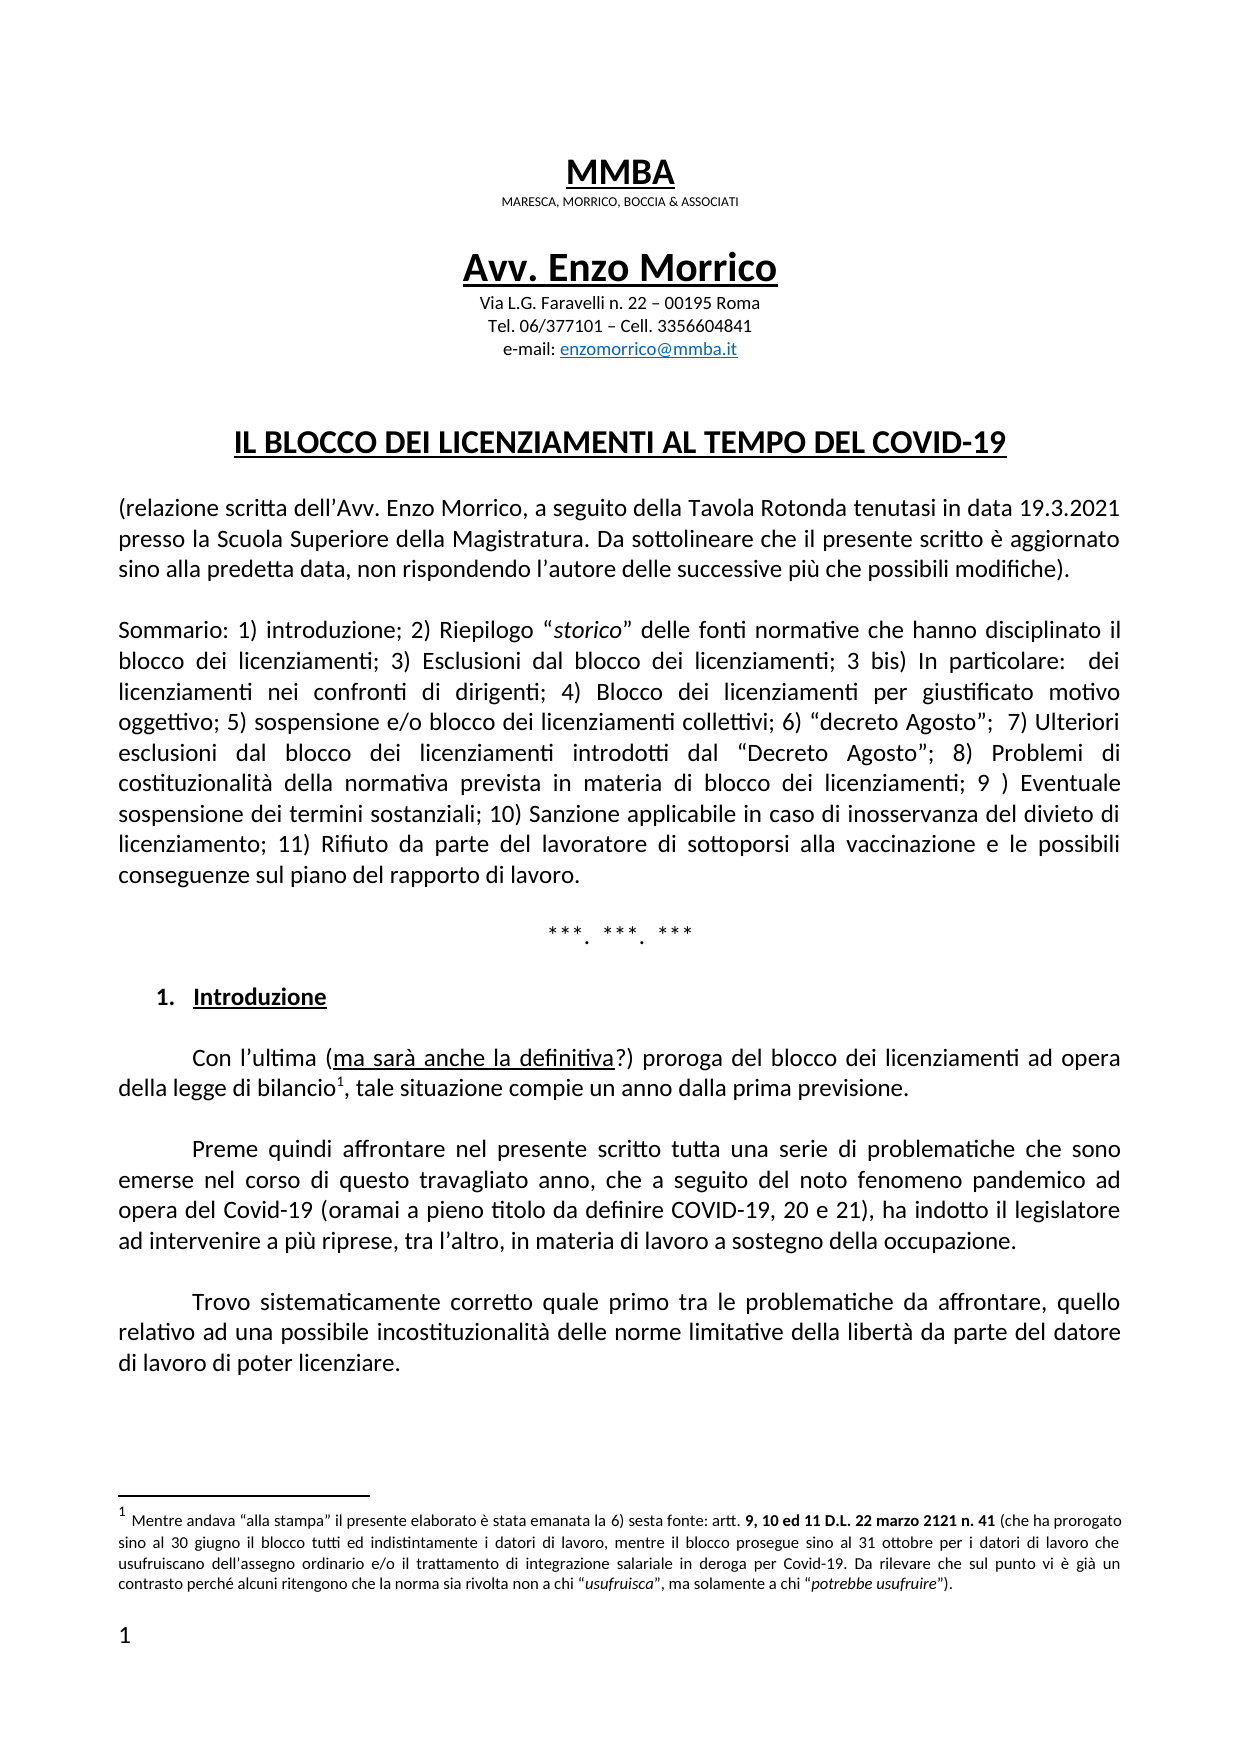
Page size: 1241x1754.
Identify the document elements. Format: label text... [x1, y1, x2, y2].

text Avv. Enzo Morrico [118, 241, 1122, 291]
text Con l’ultima (ma sarà anche la definitiva?) proroga del blocco dei licenziamenti ad opera della legge di bilancio, tale situazione compie un anno dalla prima previsione. [118, 1042, 1122, 1103]
text MARESCA, MORRICO, BOCCIA & ASSOCIATI [118, 193, 1122, 210]
text Sommario: 1) introduzione; 2) Riepilogo “storico” delle fonti normative che hanno disciplinato il blocco dei licenziamenti; 3) Esclusioni dal blocco dei licenziamenti; 3 bis) In particolare: dei licenziamenti nei confronti di dirigenti; 4) Blocco dei licenziamenti per giustificato motivo oggettivo; 5) sospensione e/o blocco dei licenziamenti collettivi; 6) “decreto Agosto”; 7) Ulteriori esclusioni dal blocco dei licenziamenti introdotti dal “Decreto Agosto”; 8) Problemi di costituzionalità della normativa prevista in materia di blocco dei licenziamenti; 9 ) Eventuale sospensione dei termini sostanziali; 10) Sanzione applicabile in caso di inosservanza del divieto di licenziamento; 11) Rifiuto da parte del lavoratore di sottoporsi alla vaccinazione e le possibili conseguenze sul piano del rapporto di lavoro. [118, 614, 1122, 889]
text ***. ***. *** [118, 920, 1122, 950]
text IL BLOCCO DEI LICENZIAMENTI AL TEMPO DEL COVID-19 [118, 421, 1122, 462]
text (relazione scritta dell’Avv. Enzo Morrico, a seguito della Tavola Rotonda tenutasi in data 19.3.2021 presso la Scuola Superiore della Magistratura. Da sottolineare che il presente scritto è aggiornato sino alla predetta data, non rispondendo l’autore delle successive più che possibili modifiche). [118, 492, 1122, 584]
text Preme quindi affrontare nel presente scritto tutta una serie di problematiche che sono emerse nel corso di questo travagliato anno, che a seguito del noto fenomeno pandemico ad opera del Covid-19 (oramai a pieno titolo da definire COVID-19, 20 e 21), ha indotto il legislatore ad intervenire a più riprese, tra l’altro, in materia di lavoro a sostegno della occupazione. [118, 1133, 1122, 1256]
text Via L.G. Faravelli n. 22 – 00195 Roma [118, 291, 1122, 314]
text e-mail: enzomorrico@mmba.it [118, 337, 1122, 360]
list Introduzione [156, 981, 1122, 1011]
text MMBA [118, 148, 1122, 193]
text Tel. 06/377101 – Cell. 3356604841 [118, 314, 1122, 337]
text Trovo sistematicamente corretto quale primo tra le problematiche da affrontare, quello relativo ad una possibile incostituzionalità delle norme limitative della libertà da parte del datore di lavoro di poter licenziare. [118, 1286, 1122, 1378]
